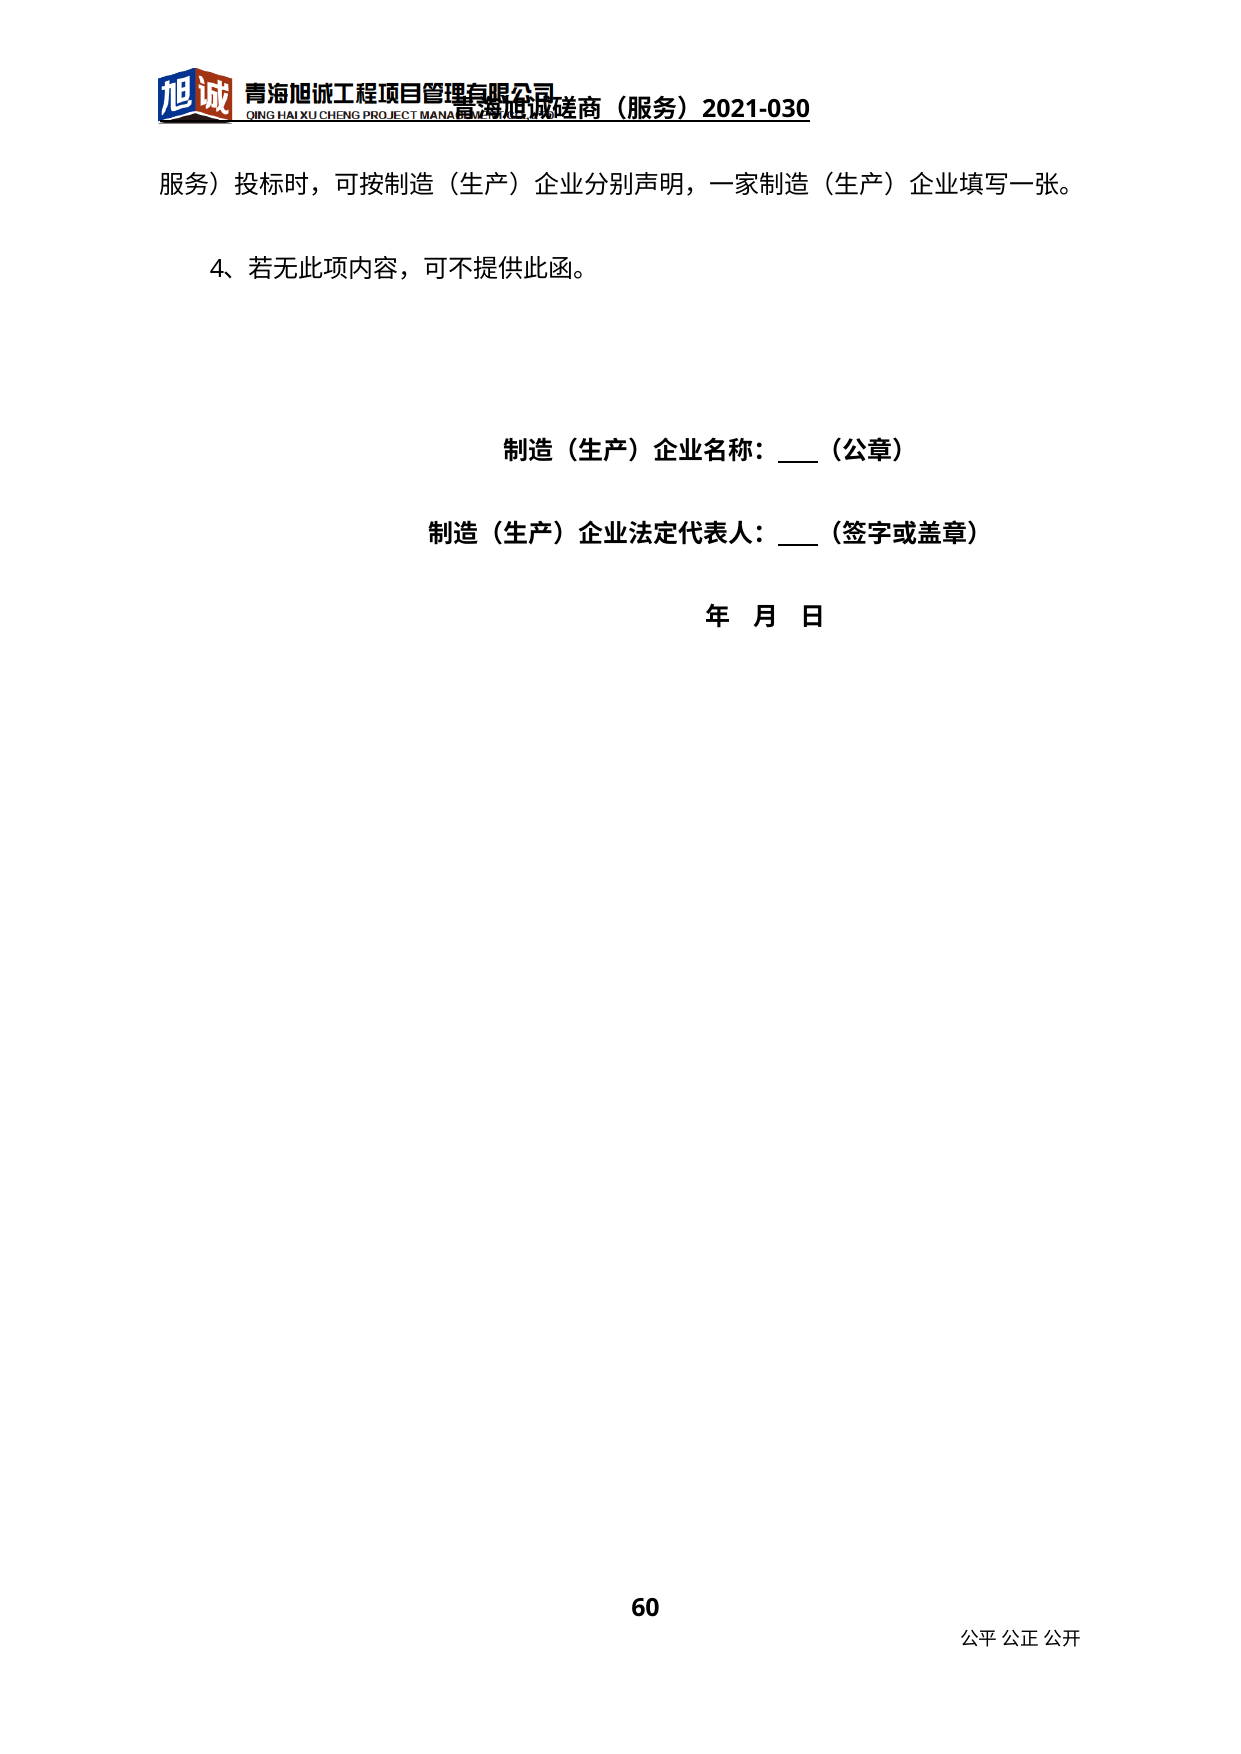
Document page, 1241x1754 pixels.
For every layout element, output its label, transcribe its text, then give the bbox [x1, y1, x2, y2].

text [159, 151, 1081, 216]
text 年 月 日 [159, 582, 1081, 647]
text 制造（生产）企业法定代表人： （签字或盖章） [159, 499, 1081, 564]
text 制造（生产）企业名称： （公章） [159, 416, 1081, 481]
picture [152, 68, 559, 126]
text 4、若无此项内容，可不提供此函。 [159, 234, 1081, 299]
